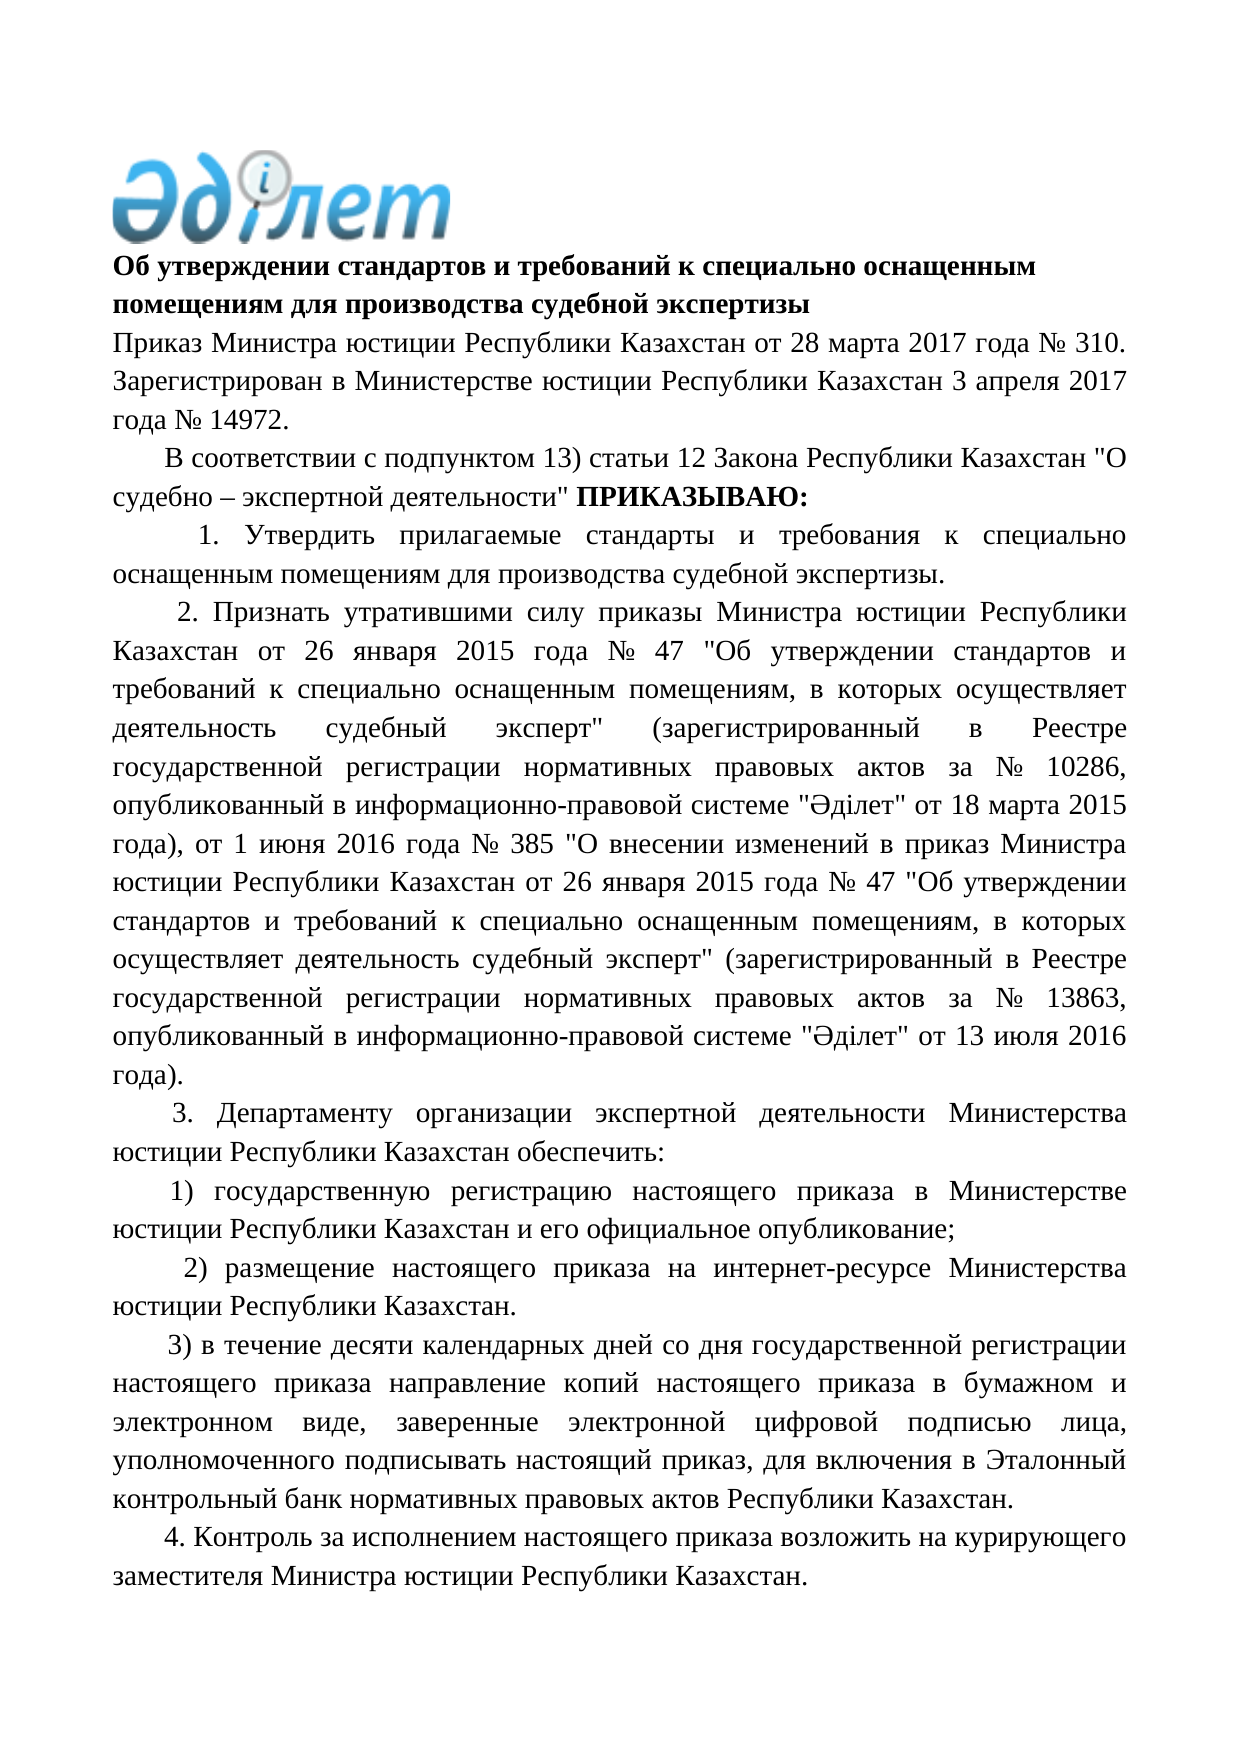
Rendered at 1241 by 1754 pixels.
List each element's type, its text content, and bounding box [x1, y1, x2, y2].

text Приказ Министра юстиции Республики Казахстан от 28 марта 2017 года № 310. Зарегистрирован в Министерстве юстиции Республики Казахстан 3 апреля 2017 года № 14972. [112, 325, 1128, 435]
text Об утверждении стандартов и требований к специально оснащенным помещениям для производства судебной экспертизы [112, 248, 1128, 320]
text 3) в течение десяти календарных дней со дня государственной регистрации настоящего приказа направление копий настоящего приказа в бумажном и электронном виде, заверенные электронной цифровой подписью лица, уполномоченного подписывать настоящий приказ, для включения в Эталонный контрольный банк нормативных правовых актов Республики Казахстан. [112, 1327, 1128, 1514]
text 3. Департаменту организации экспертной деятельности Министерства юстиции Республики Казахстан обеспечить: [112, 1096, 1128, 1168]
text 1) государственную регистрацию настоящего приказа в Министерстве юстиции Республики Казахстан и его официальное опубликование; [112, 1173, 1128, 1245]
text 1. Утвердить прилагаемые стандарты и требования к специально оснащенным помещениям для производства судебной экспертизы. [112, 517, 1128, 589]
text 4. Контроль за исполнением настоящего приказа возложить на курирующего заместителя Министра юстиции Республики Казахстан. [112, 1519, 1128, 1592]
picture [112, 150, 451, 244]
text В соответствии с подпунктом 13) статьи 12 Закона Республики Казахстан "О судебно – экспертной деятельности" ПРИКАЗЫВАЮ: [112, 440, 1128, 512]
text 2. Признать утратившими силу приказы Министра юстиции Республики Казахстан от 26 января 2015 года № 47 "Об утверждении стандартов и требований к специально оснащенным помещениям, в которых осуществляет деятельность судебный эксперт" (зарегистрированный в Реестре государственной регистрации нормативных правовых актов за № 10286, опубликованный в информационно-правовой системе "Әділет" от 18 марта 2015 года), от 1 июня 2016 года № 385 "О внесении изменений в приказ Министра юстиции Республики Казахстан от 26 января 2015 года № 47 "Об утверждении стандартов и требований к специально оснащенным помещениям, в которых осуществляет деятельность судебный эксперт" (зарегистрированный в Реестре государственной регистрации нормативных правовых актов за № 13863, опубликованный в информационно-правовой системе "Әділет" от 13 июля 2016 года). [112, 594, 1128, 1091]
text 2) размещение настоящего приказа на интернет-ресурсе Министерства юстиции Республики Казахстан. [112, 1250, 1128, 1322]
